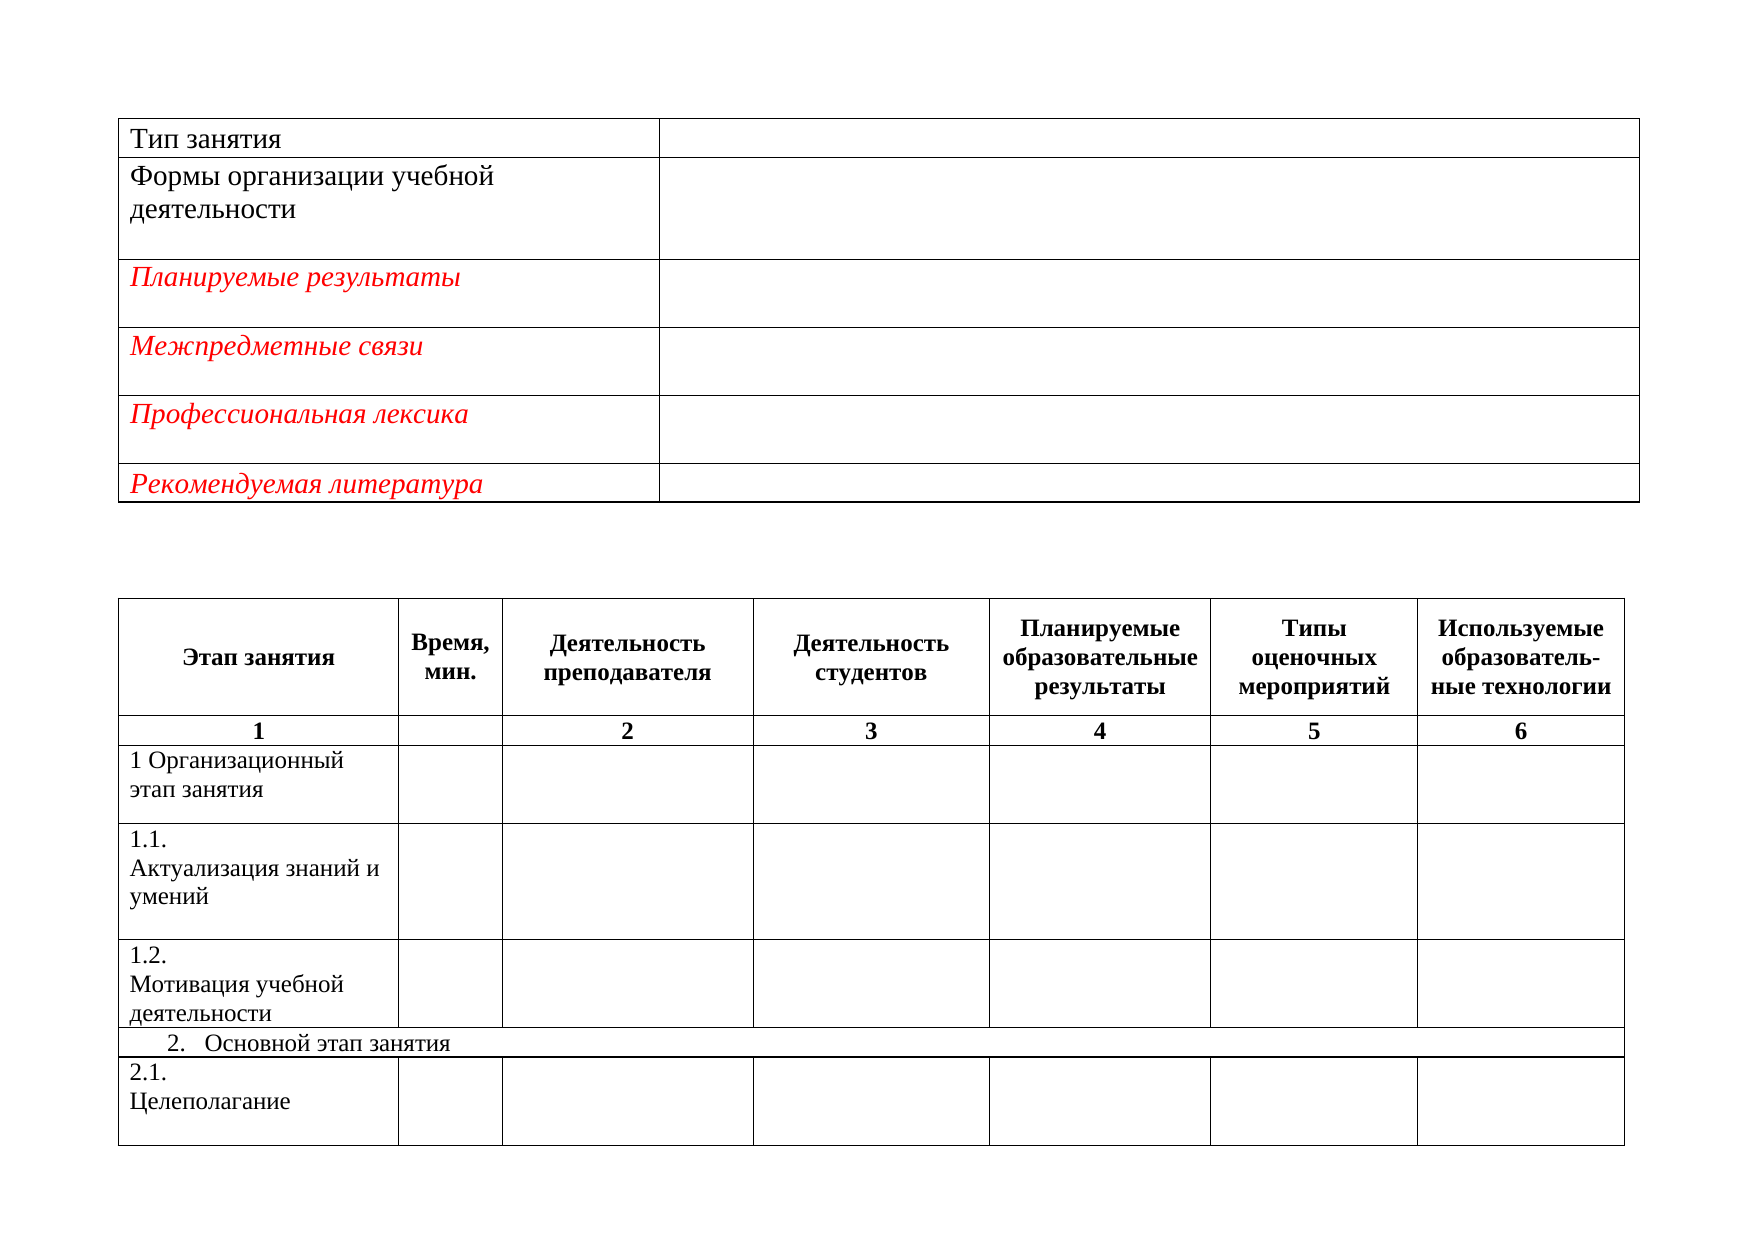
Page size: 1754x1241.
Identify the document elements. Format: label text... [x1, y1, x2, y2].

table_cell 4 [990, 716, 1210, 744]
table_cell 2 [503, 716, 753, 744]
table_cell [399, 1058, 502, 1145]
table_cell [1211, 824, 1417, 939]
table_cell 5 [1211, 716, 1417, 744]
table_header Типы оценочных мероприятий [1211, 599, 1417, 715]
table_cell [754, 824, 989, 939]
table_header Деятельность преподавателя [503, 599, 753, 715]
table_cell [990, 746, 1210, 823]
table_header Время, мин. [399, 599, 502, 715]
table_cell [503, 746, 753, 823]
table_cell [1211, 746, 1417, 823]
table_cell [660, 464, 1639, 501]
table_cell [990, 824, 1210, 939]
table_cell [1418, 940, 1624, 1027]
table_cell Формы организации учебной деятельности [119, 158, 659, 258]
table_cell [990, 940, 1210, 1027]
table_cell [1211, 940, 1417, 1027]
table_cell 2.1. Целеполагание [119, 1058, 398, 1145]
table_cell 1 Организационный этап занятия [119, 746, 398, 823]
table_cell [990, 1058, 1210, 1145]
table_cell Тип занятия [119, 119, 659, 157]
table_cell 3 [754, 716, 989, 744]
table_cell 1.1. Актуализация знаний и умений [119, 824, 398, 939]
table_cell 6 [1418, 716, 1624, 744]
table_cell 1.2. Мотивация учебной деятельности [119, 940, 398, 1027]
table_cell [1418, 824, 1624, 939]
table_cell Планируемые результаты [119, 260, 659, 327]
table_cell [1418, 746, 1624, 823]
table_cell [503, 824, 753, 939]
table_cell [660, 328, 1639, 395]
table_cell [1211, 1058, 1417, 1145]
table_cell [1418, 1058, 1624, 1145]
table_header Используемые образователь-ные технологии [1418, 599, 1624, 715]
table_cell [503, 1058, 753, 1145]
table_cell [399, 940, 502, 1027]
table_cell [754, 1058, 989, 1145]
table_cell [399, 716, 502, 744]
table_cell Основной этап занятия [119, 1028, 1624, 1056]
table_cell [660, 119, 1639, 157]
table_cell [399, 824, 502, 939]
table_cell [503, 940, 753, 1027]
table_cell Межпредметные связи [119, 328, 659, 395]
table_cell [660, 158, 1639, 258]
table_cell [660, 260, 1639, 327]
table_cell 1 [119, 716, 398, 744]
table_cell [399, 746, 502, 823]
table_cell [754, 940, 989, 1027]
table_header Деятельность студентов [754, 599, 989, 715]
table_header Планируемые образовательные результаты [990, 599, 1210, 715]
table_header Этап занятия [119, 599, 398, 715]
table_cell Профессиональная лексика [119, 396, 659, 463]
table_cell Рекомендуемая литература [119, 464, 659, 501]
table_cell [754, 746, 989, 823]
table_cell [660, 396, 1639, 463]
